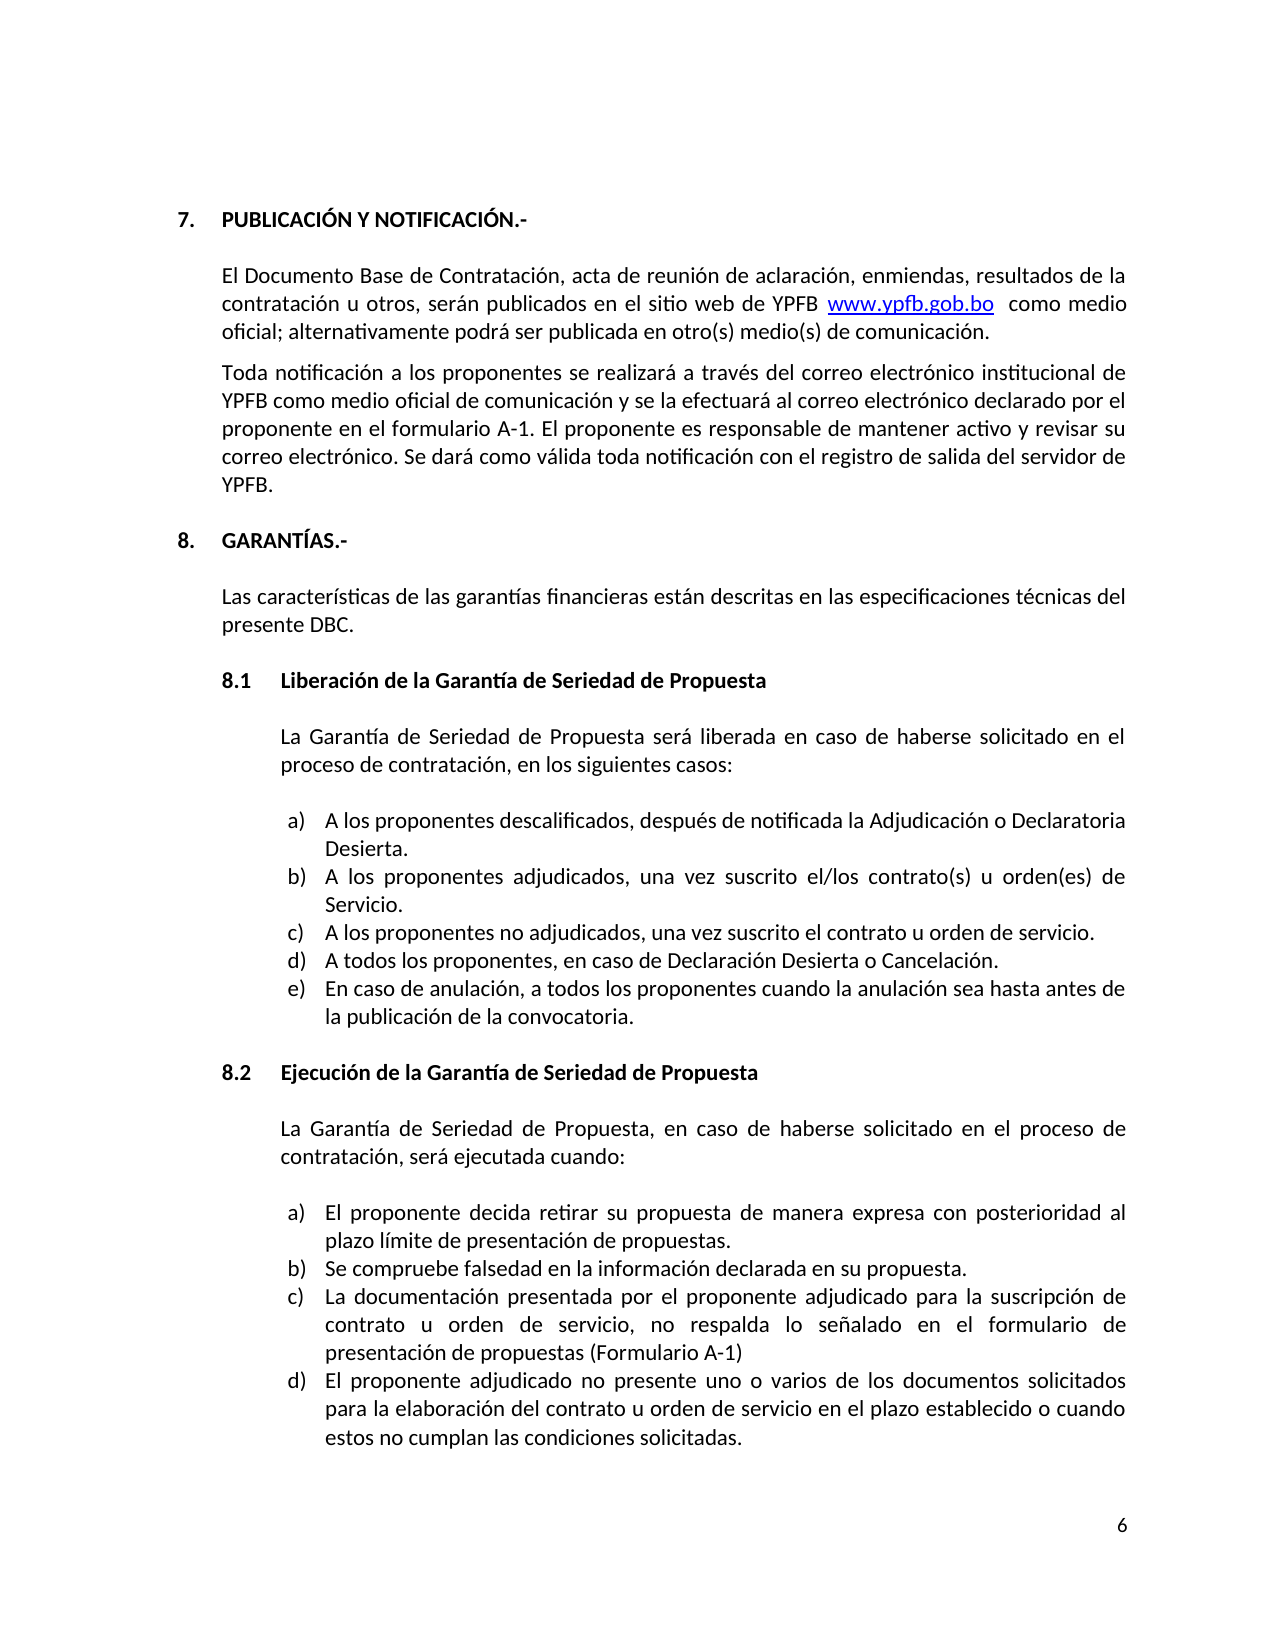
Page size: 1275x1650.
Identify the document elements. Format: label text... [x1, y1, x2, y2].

list El proponente decida retirar su propuesta de manera expresa con posterioridad al plazo límite de presentación de propuestas. [287, 1198, 1127, 1254]
list Se compruebe falsedad en la información declarada en su propuesta. [287, 1254, 1127, 1282]
list A los proponentes descalificados, después de notificada la Adjudicación o Declaratoria Desierta. [287, 806, 1127, 862]
text La Garantía de Seriedad de Propuesta, en caso de haberse solicitado en el proceso de contratación, será ejecutada cuando: [280, 1114, 1127, 1170]
text La Garantía de Seriedad de Propuesta será liberada en caso de haberse solicitado en el proceso de contratación, en los siguientes casos: [280, 722, 1127, 778]
list La documentación presentada por el proponente adjudicado para la suscripción de contrato u orden de servicio, no respalda lo señalado en el formulario de presentación de propuestas (Formulario A-1) [287, 1282, 1127, 1367]
list Ejecución de la Garantía de Seriedad de Propuesta [222, 1058, 1127, 1086]
list Liberación de la Garantía de Seriedad de Propuesta [222, 666, 1127, 694]
text Toda notificación a los proponentes se realizará a través del correo electrónico institucional de YPFB como medio oficial de comunicación y se la efectuará al correo electrónico declarado por el proponente en el formulario A-1. El proponente es responsable de mantener activo y revisar su correo electrónico. Se dará como válida toda notificación con el registro de salida del servidor de YPFB. [222, 358, 1127, 498]
text El Documento Base de Contratación, acta de reunión de aclaración, enmiendas, resultados de la contratación u otros, serán publicados en el sitio web de YPFB www.ypfb.gob.bo como medio oficial; alternativamente podrá ser publicada en otro(s) medio(s) de comunicación. [222, 261, 1127, 345]
text Las características de las garantías financieras están descritas en las especificaciones técnicas del presente DBC. [222, 582, 1127, 638]
list A los proponentes no adjudicados, una vez suscrito el contrato u orden de servicio. [287, 918, 1127, 946]
list PUBLICACIÓN Y NOTIFICACIÓN.- [177, 205, 1127, 233]
list A los proponentes adjudicados, una vez suscrito el/los contrato(s) u orden(es) de Servicio. [287, 862, 1127, 918]
list En caso de anulación, a todos los proponentes cuando la anulación sea hasta antes de la publicación de la convocatoria. [287, 974, 1127, 1030]
list A todos los proponentes, en caso de Declaración Desierta o Cancelación. [287, 946, 1127, 974]
list El proponente adjudicado no presente uno o varios de los documentos solicitados para la elaboración del contrato u orden de servicio en el plazo establecido o cuando estos no cumplan las condiciones solicitadas. [287, 1367, 1127, 1451]
list GARANTÍAS.- [177, 526, 1127, 554]
